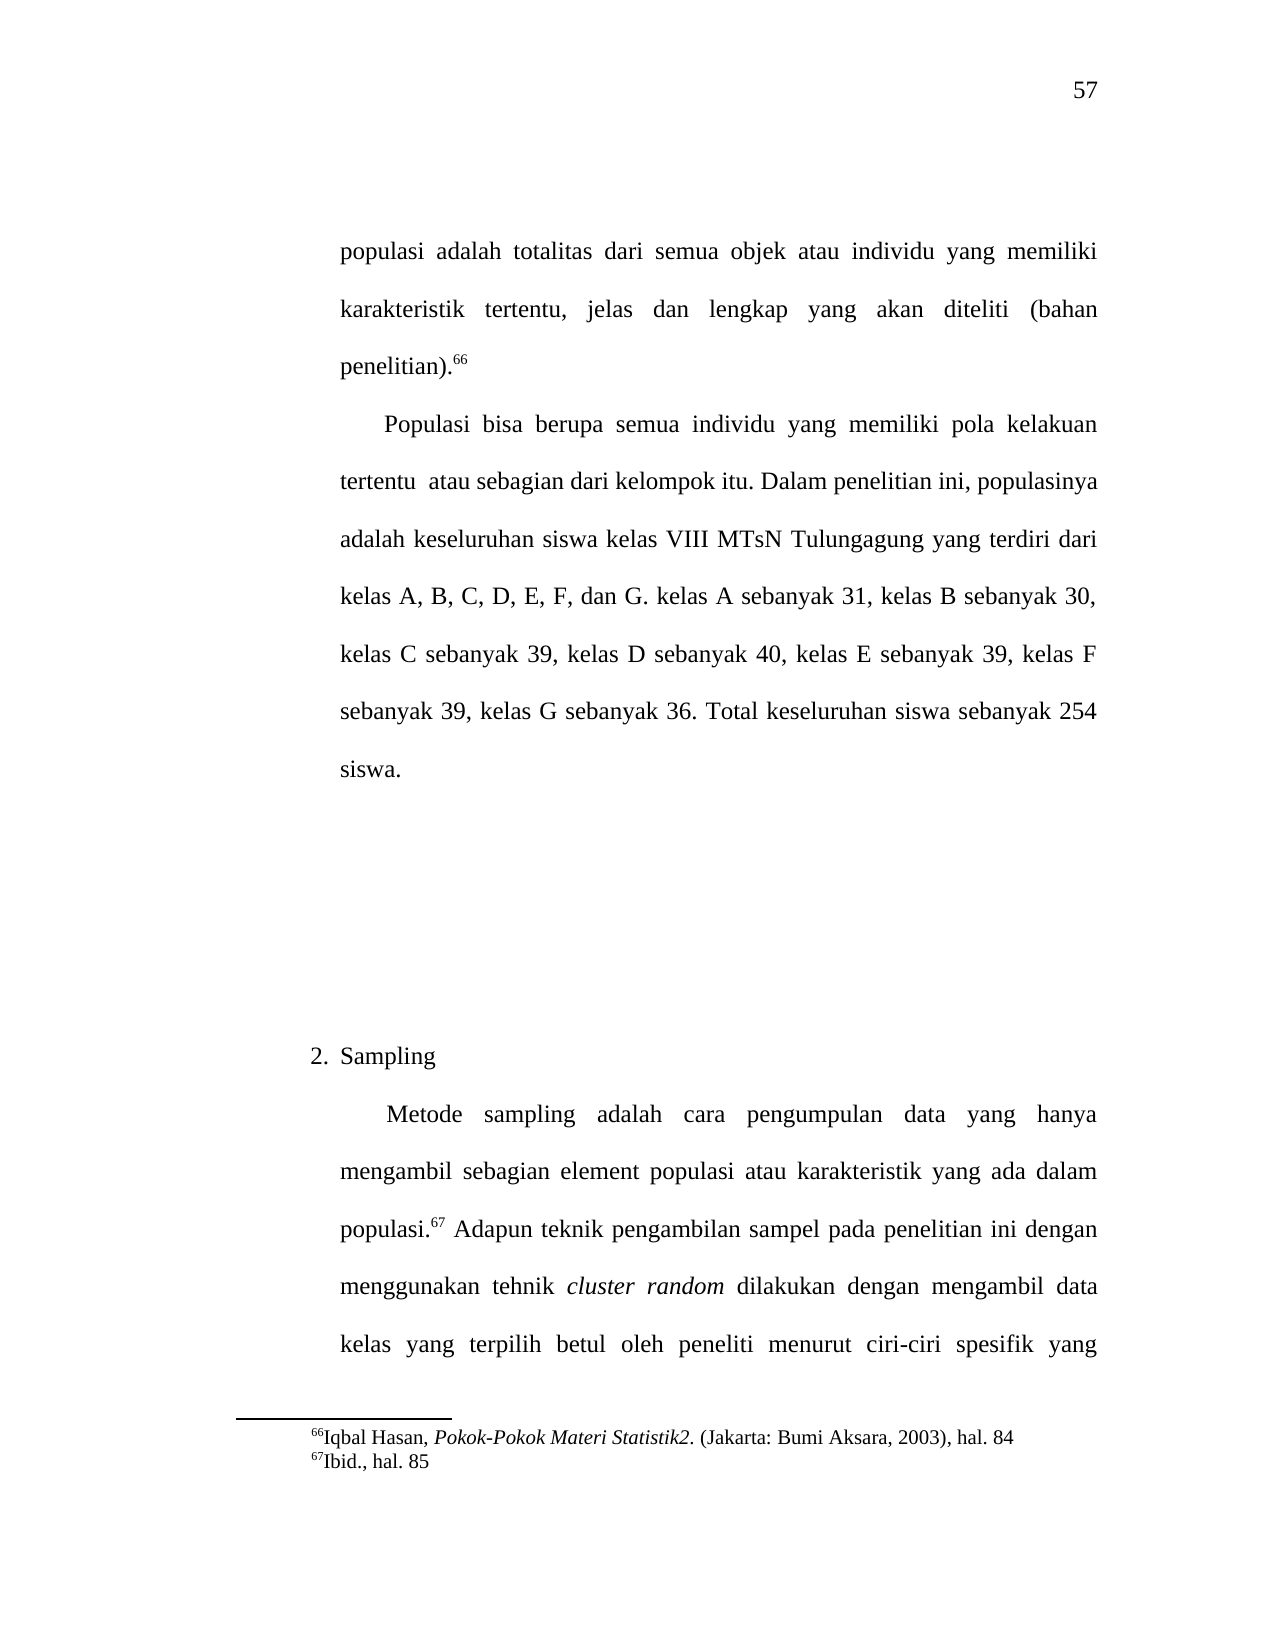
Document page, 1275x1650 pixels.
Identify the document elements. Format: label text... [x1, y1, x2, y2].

text 2. Sampling [310, 1041, 1098, 1070]
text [340, 1099, 1098, 1357]
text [340, 236, 1098, 380]
text Populasi bisa berupa semua individu yang memiliki pola kelakuan tertentu atau sebagian dari kelompok itu. Dalam penelitian ini, populasinya adalah keseluruhan siswa kelas VIII MTsN Tulungagung yang terdiri dari kelas A, B, C, D, E, F, dan G. kelas A sebanyak 31, kelas B sebanyak 30, kelas C sebanyak 39, kelas D sebanyak 40, kelas E sebanyak 39, kelas F sebanyak 39, kelas G sebanyak 36. Total keseluruhan siswa sebanyak 254 siswa. [340, 409, 1098, 782]
